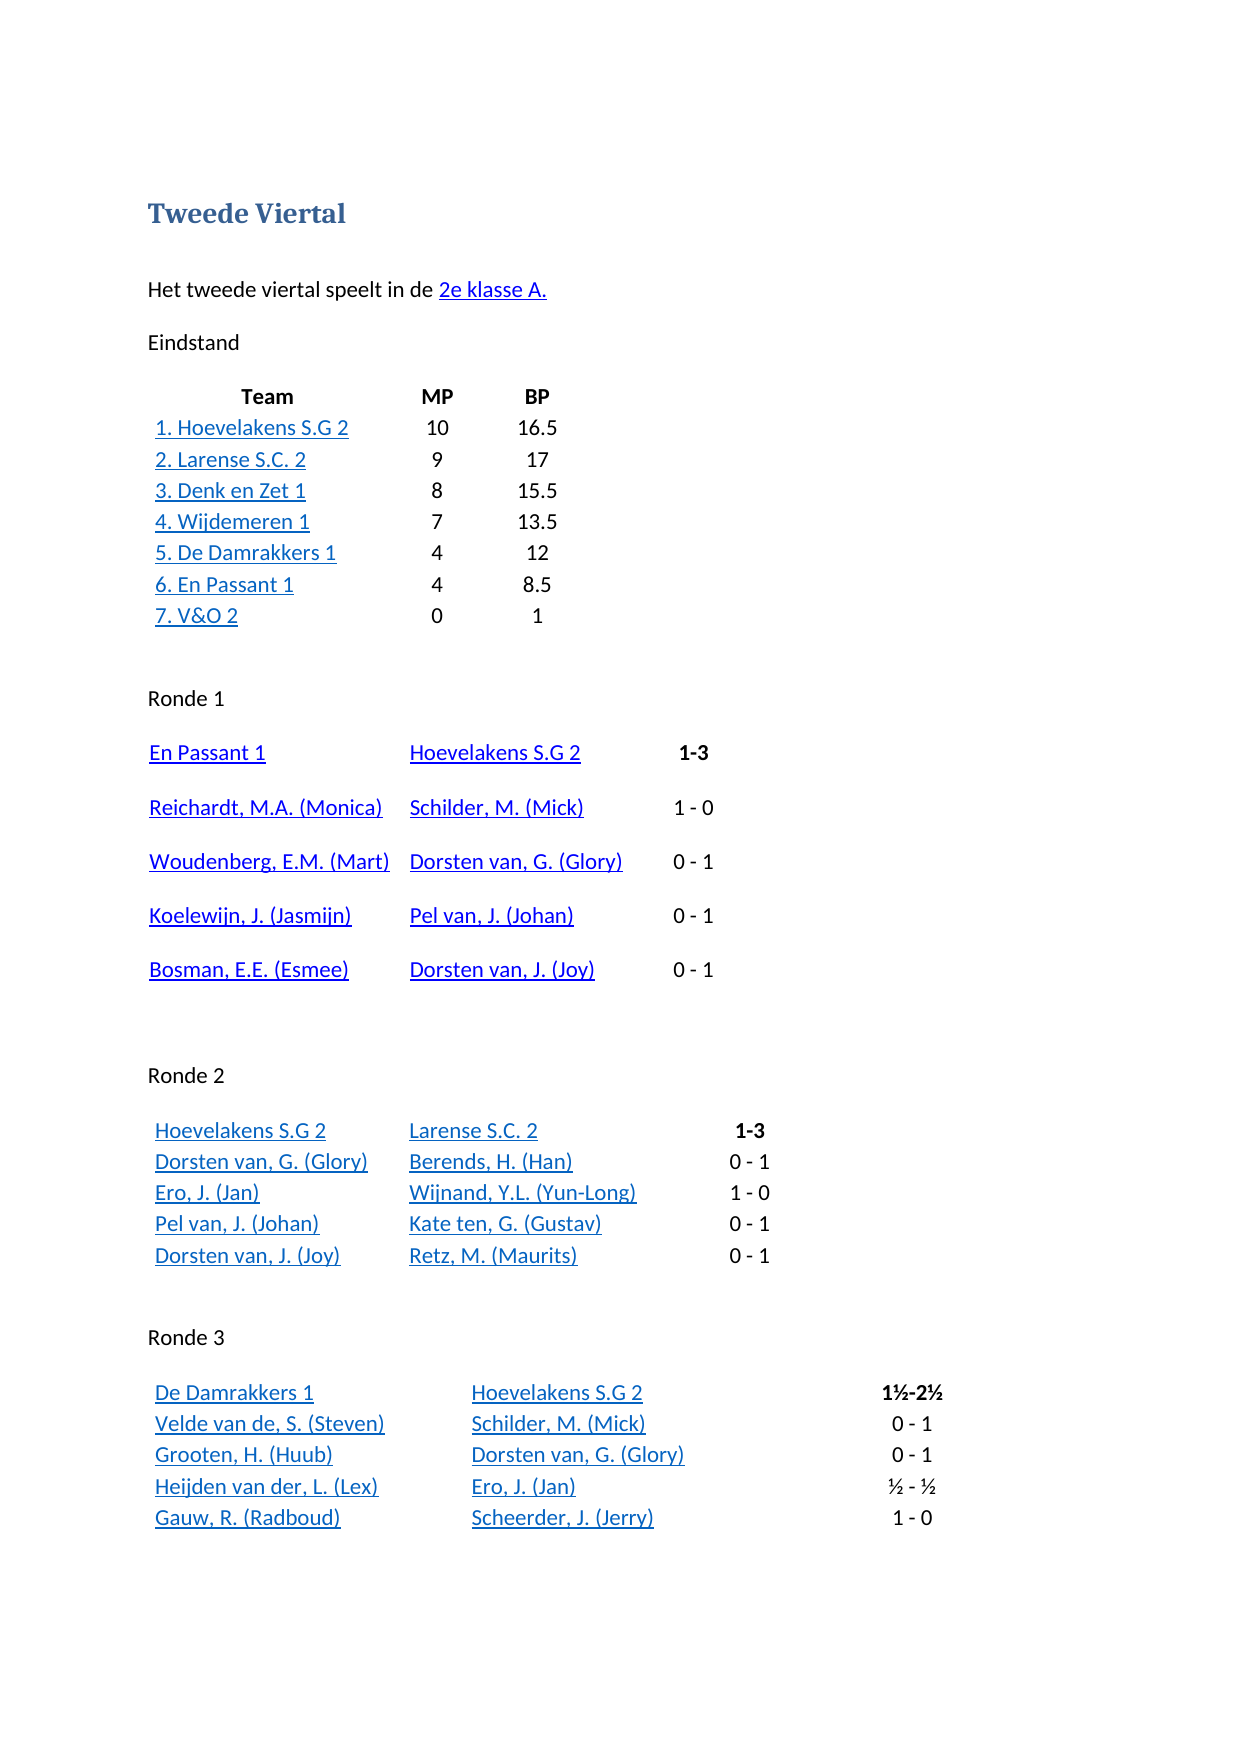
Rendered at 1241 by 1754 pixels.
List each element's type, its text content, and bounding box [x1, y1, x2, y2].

table_cell ½ - ½ [862, 1470, 962, 1501]
table_cell 4 [387, 537, 487, 568]
text Ronde 1 [148, 684, 1093, 712]
table_cell 0 - 1 [862, 1439, 962, 1470]
table_cell 10 [387, 412, 487, 443]
table_cell Reichardt, M.A. (Monica) [148, 791, 408, 845]
table_cell 0 - 1 [700, 1208, 800, 1239]
table_cell Ero, J. (Jan) [148, 1177, 402, 1208]
table_cell 1 - 0 [700, 1177, 800, 1208]
table_cell Dorsten van, J. (Joy) [148, 1239, 402, 1270]
table_cell 1. Hoevelakens S.G 2 [148, 412, 387, 443]
table_cell 0 - 1 [700, 1145, 800, 1177]
table_cell 8 [387, 475, 487, 506]
table_header BP [487, 381, 587, 412]
table_cell Dorsten van, G. (Glory) [148, 1145, 402, 1177]
table_header Larense S.C. 2 [402, 1114, 699, 1145]
table_header MP [387, 381, 487, 412]
table_cell Bosman, E.E. (Esmee) [148, 954, 408, 1008]
table_cell 0 [387, 600, 487, 631]
table_cell 2. Larense S.C. 2 [148, 443, 387, 474]
table_header 1-3 [700, 1114, 800, 1145]
table_cell 17 [487, 443, 587, 474]
table_cell Dorsten van, G. (Glory) [408, 845, 643, 899]
table_cell Schilder, M. (Mick) [408, 791, 643, 845]
table_cell 1 - 0 [644, 791, 743, 845]
table_cell 5. De Damrakkers 1 [148, 537, 387, 568]
table_cell Kate ten, G. (Gustav) [402, 1208, 699, 1239]
table_cell Pel van, J. (Johan) [148, 1208, 402, 1239]
table_cell Wijnand, Y.L. (Yun-Long) [402, 1177, 699, 1208]
table_cell Koelewijn, J. (Jasmijn) [148, 900, 408, 954]
table_cell 4. Wijdemeren 1 [148, 506, 387, 537]
table_header Hoevelakens S.G 2 [464, 1376, 862, 1408]
table_cell 3. Denk en Zet 1 [148, 475, 387, 506]
table_header En Passant 1 [148, 737, 408, 791]
table_header Hoevelakens S.G 2 [148, 1114, 402, 1145]
table_cell 1 [487, 600, 587, 631]
table_cell 12 [487, 537, 587, 568]
table_cell 1 - 0 [862, 1501, 962, 1533]
table_cell Heijden van der, L. (Lex) [148, 1470, 464, 1501]
table_cell Dorsten van, G. (Glory) [464, 1439, 862, 1470]
table_cell 4 [387, 568, 487, 599]
table_cell 8.5 [487, 568, 587, 599]
table_cell 15.5 [487, 475, 587, 506]
table_cell Gauw, R. (Radboud) [148, 1501, 464, 1533]
table_cell 7. V&O 2 [148, 600, 387, 631]
subtitle Tweede Viertal [148, 198, 1093, 270]
table_cell 13.5 [487, 506, 587, 537]
table_cell Retz, M. (Maurits) [402, 1239, 699, 1270]
table_cell 0 - 1 [644, 845, 743, 899]
table_cell 0 - 1 [644, 900, 743, 954]
table_cell 0 - 1 [862, 1408, 962, 1439]
table_cell Dorsten van, J. (Joy) [408, 954, 643, 1008]
table_cell 0 - 1 [700, 1239, 800, 1270]
table_cell Woudenberg, E.M. (Mart) [148, 845, 408, 899]
table_cell 0 - 1 [644, 954, 743, 1008]
table_cell Schilder, M. (Mick) [464, 1408, 862, 1439]
table_cell Pel van, J. (Johan) [408, 900, 643, 954]
table_header 1½-2½ [862, 1376, 962, 1408]
table_cell 16.5 [487, 412, 587, 443]
text Ronde 3 [148, 1323, 1093, 1351]
table_cell 6. En Passant 1 [148, 568, 387, 599]
table_cell Scheerder, J. (Jerry) [464, 1501, 862, 1533]
table_cell 9 [387, 443, 487, 474]
table_cell Berends, H. (Han) [402, 1145, 699, 1177]
text Het tweede viertal speelt in de 2e klasse A. [148, 275, 1093, 303]
table_cell Grooten, H. (Huub) [148, 1439, 464, 1470]
text Eindstand [148, 328, 1093, 356]
table_cell 7 [387, 506, 487, 537]
table_cell Velde van de, S. (Steven) [148, 1408, 464, 1439]
table_header Hoevelakens S.G 2 [408, 737, 643, 791]
table_header 1-3 [644, 737, 743, 791]
table_header Team [148, 381, 387, 412]
table_cell Ero, J. (Jan) [464, 1470, 862, 1501]
table_header De Damrakkers 1 [148, 1376, 464, 1408]
text Ronde 2 [148, 1061, 1093, 1089]
